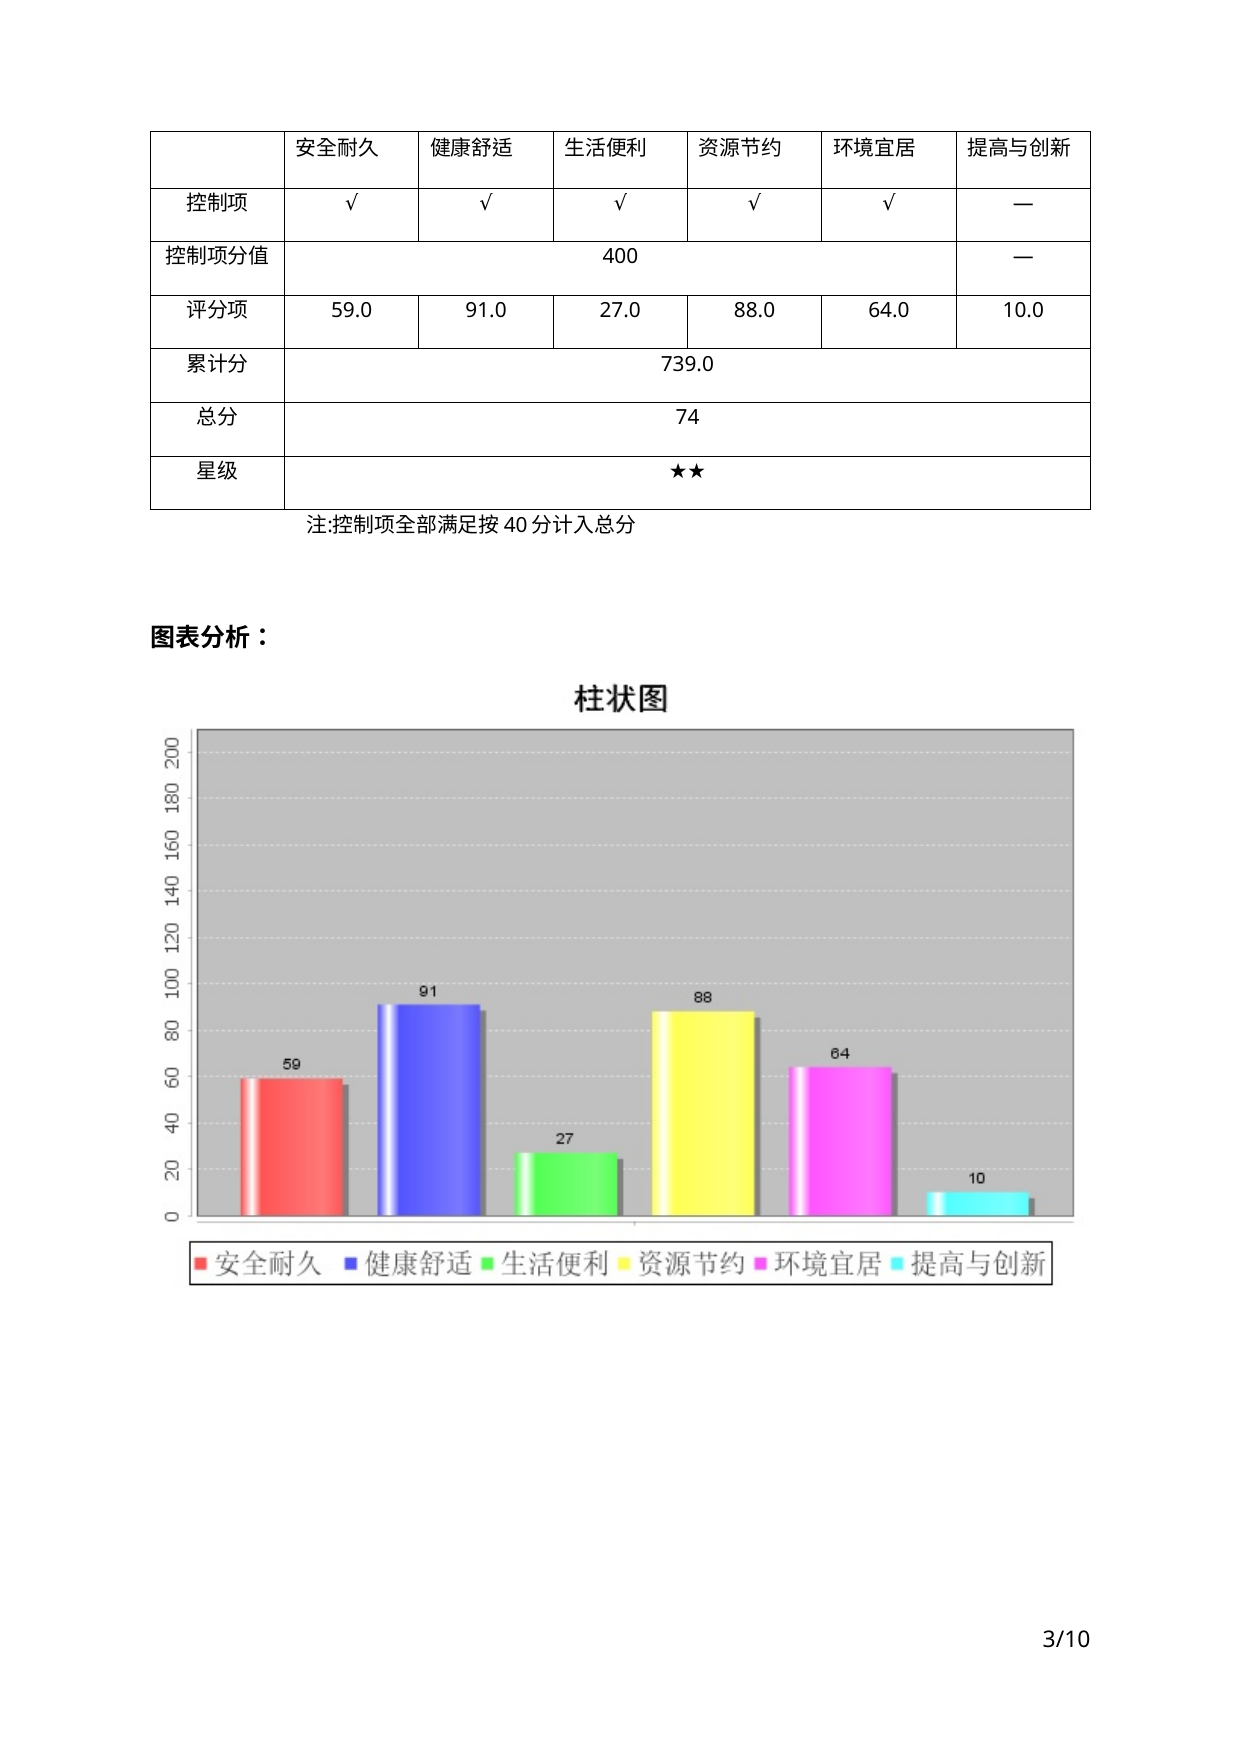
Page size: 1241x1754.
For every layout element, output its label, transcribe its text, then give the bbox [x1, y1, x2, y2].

table_cell √ [419, 189, 553, 241]
table_header 安全耐久 [285, 132, 418, 187]
table_header 环境宜居 [822, 132, 956, 187]
table_cell 10.0 [957, 296, 1090, 348]
table_cell 累计分 [151, 349, 284, 402]
table_cell √ [688, 189, 821, 241]
table_cell 评分项 [151, 296, 284, 348]
table_cell √ [285, 189, 418, 241]
table_cell 739.0 [285, 349, 1090, 402]
table_header [151, 132, 284, 187]
table_cell 27.0 [554, 296, 687, 348]
table_cell — [957, 242, 1090, 295]
picture [150, 680, 1091, 1287]
table_header 资源节约 [688, 132, 821, 187]
table_cell 星级 [151, 457, 284, 509]
table_cell 总分 [151, 403, 284, 456]
table_cell 88.0 [688, 296, 821, 348]
table_cell 控制项分值 [151, 242, 284, 295]
table_header 健康舒适 [419, 132, 553, 187]
text 图表分析： [150, 620, 1090, 654]
text 注:控制项全部满足按40分计入总分 [306, 510, 1090, 538]
table_cell √ [554, 189, 687, 241]
table_cell 64.0 [822, 296, 956, 348]
table_header 提高与创新 [957, 132, 1090, 187]
table_cell — [957, 189, 1090, 241]
table_cell ★★ [285, 457, 1090, 509]
table_cell √ [822, 189, 956, 241]
table_cell 74 [285, 403, 1090, 456]
table_cell 91.0 [419, 296, 553, 348]
table_cell 控制项 [151, 189, 284, 241]
table_header 生活便利 [554, 132, 687, 187]
table_cell 59.0 [285, 296, 418, 348]
table_cell 400 [285, 242, 956, 295]
